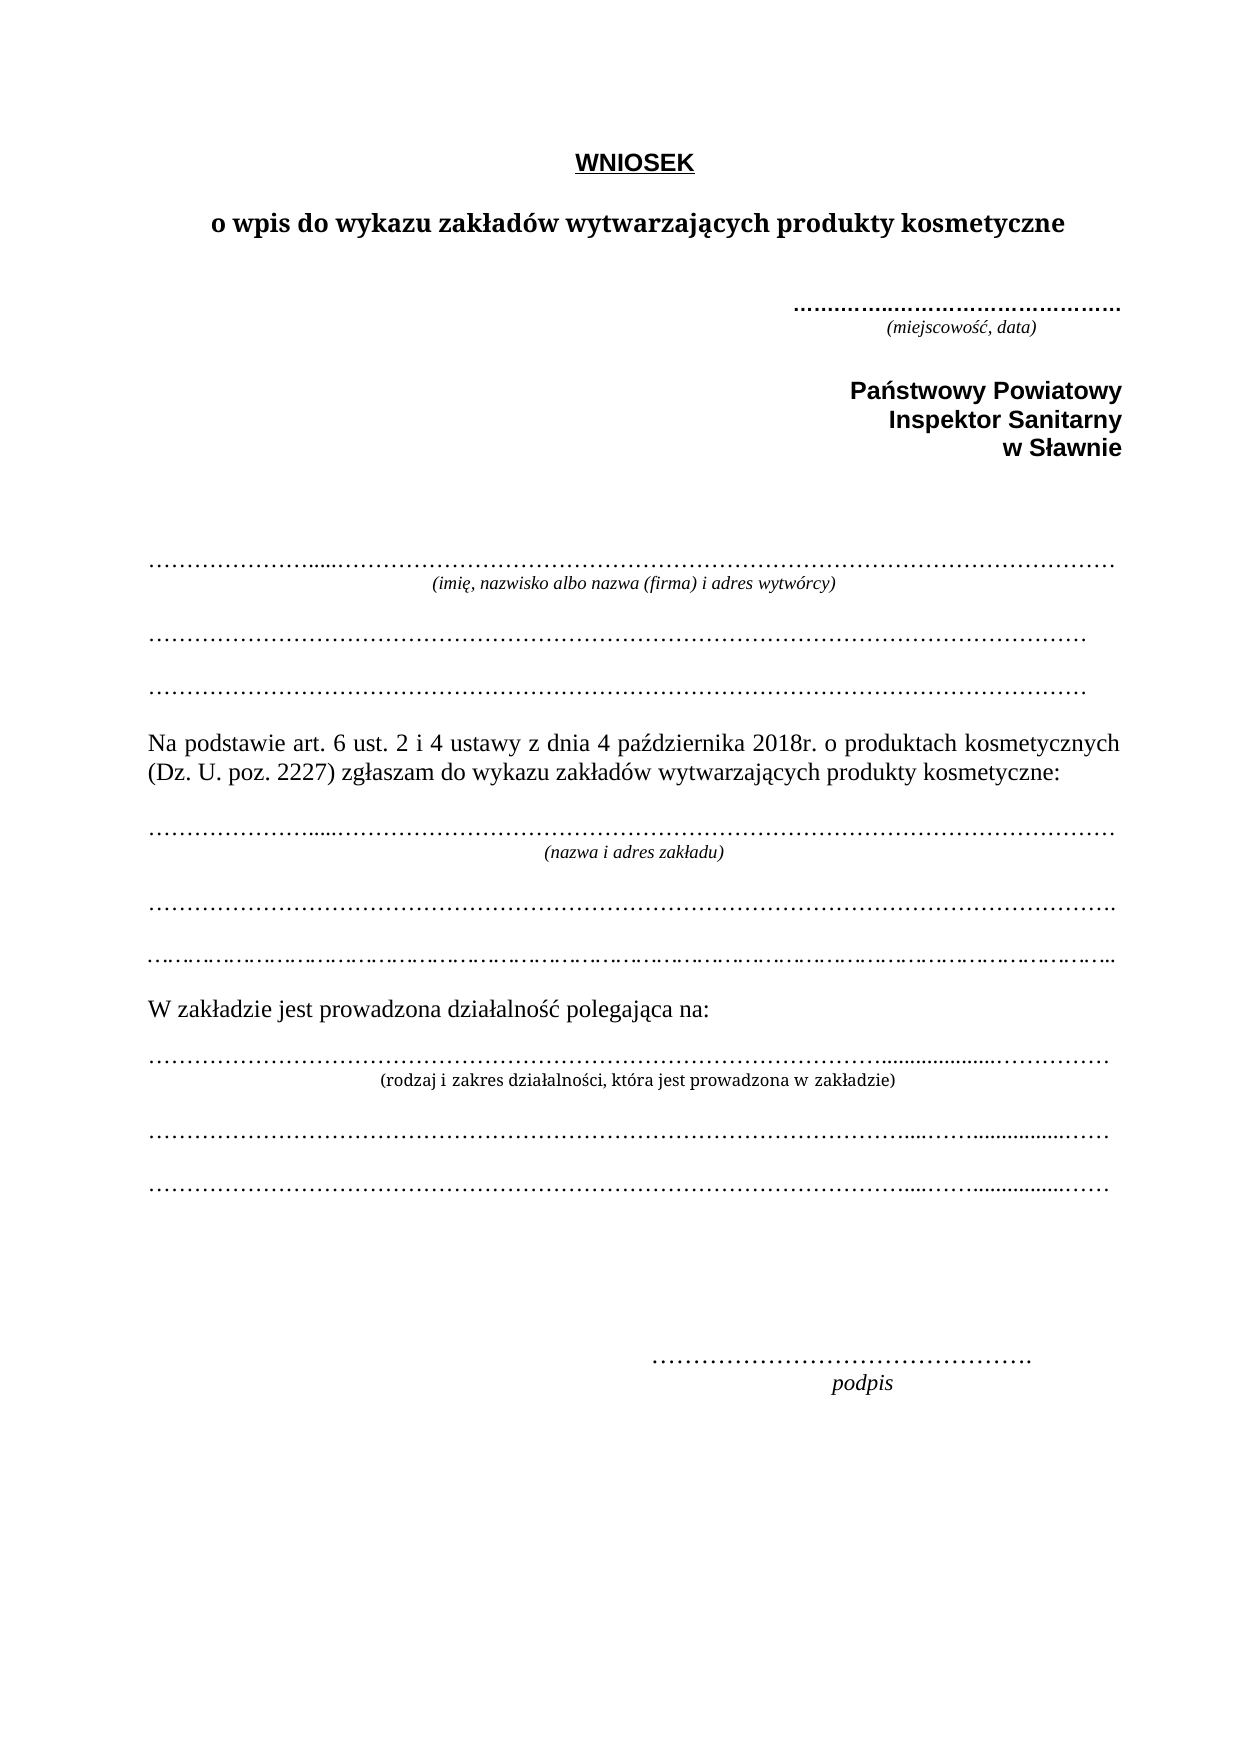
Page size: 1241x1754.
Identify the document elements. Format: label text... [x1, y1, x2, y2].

text ………………………………………………………………………………………....……................…… [148, 1117, 1122, 1144]
text ………………….....………………………………………………………………………………………… [148, 546, 1122, 572]
text (miejscowość, data) [148, 316, 1122, 337]
text (nazwa i adres zakładu) [148, 841, 1122, 862]
text Inspektor Sanitarny [148, 404, 1122, 433]
text ………………………………………………………………………………………....……................…… [148, 1170, 1122, 1196]
text (rodzaj i zakres działalności, która jest prowadzona w zakładzie) [148, 1068, 1122, 1091]
text …………………………………………………………………………………………………………………………….. [148, 941, 1122, 968]
text W zakładzie jest prowadzona działalność polegająca na: [148, 994, 1122, 1023]
text …….……..…………………………… [148, 292, 1122, 316]
text …………………………………………………………………………………………………………… [148, 673, 1122, 699]
text ………………………………………………………………………………………………………………. [148, 888, 1122, 915]
text WNIOSEK [148, 148, 1122, 176]
text ……………………………………………………………………………………....................…………… [148, 1042, 1122, 1068]
text …………………………………………………………………………………………………………… [148, 620, 1122, 647]
text ………………….....………………………………………………………………………………………… [148, 814, 1122, 841]
text ………………………………………. [148, 1340, 1122, 1369]
text o wpis do wykazu zakładów wytwarzających produkty kosmetyczne [148, 205, 1122, 239]
text podpis [148, 1369, 1122, 1395]
text Na podstawie art. 6 ust. 2 i 4 ustawy z dnia 4 października 2018r. o produktach kosmetycznych (Dz. U. poz. 2227) zgłaszam do wykazu zakładów wytwarzających produkty kosmetyczne: [148, 728, 1122, 786]
text (imię, nazwisko albo nazwa (firma) i adres wytwórcy) [148, 572, 1122, 594]
text Państwowy Powiatowy [148, 376, 1122, 404]
text w Sławnie [148, 433, 1122, 462]
